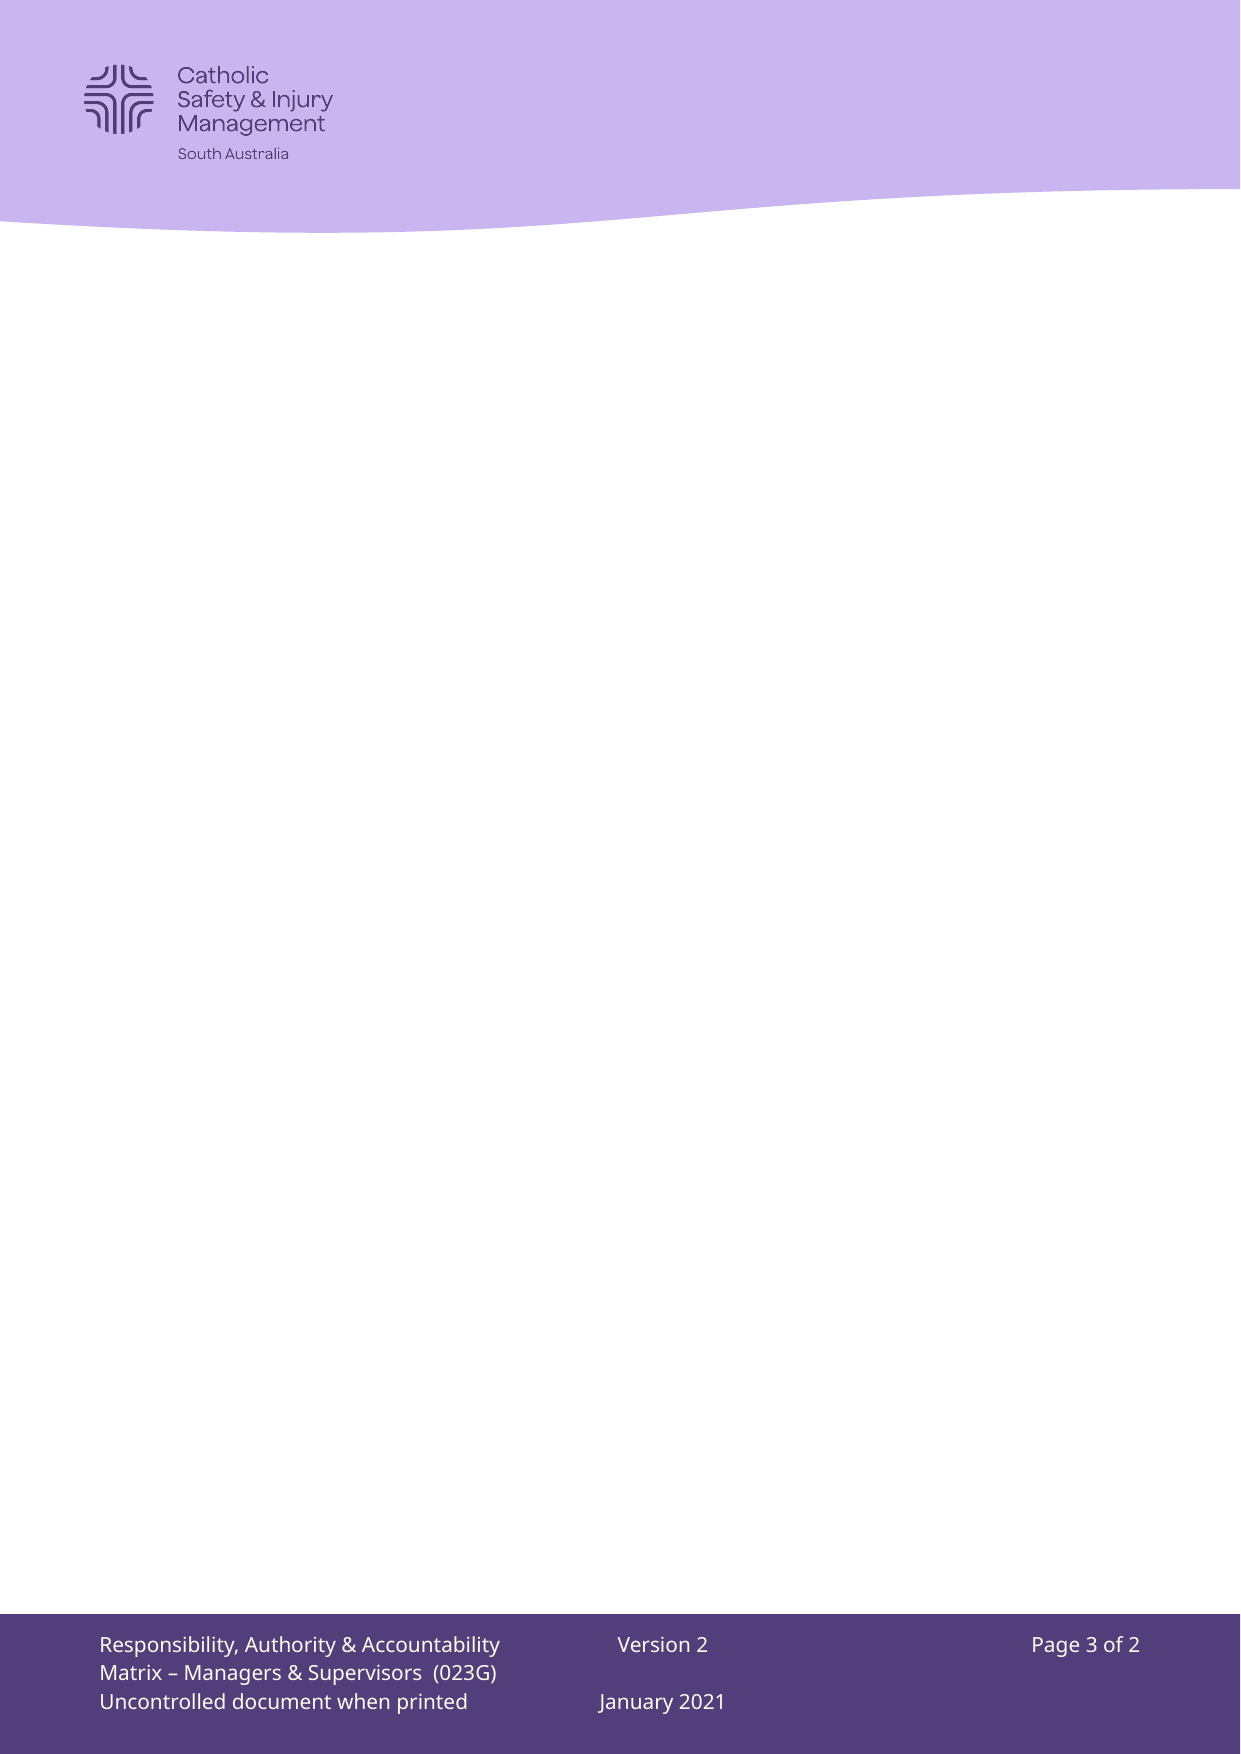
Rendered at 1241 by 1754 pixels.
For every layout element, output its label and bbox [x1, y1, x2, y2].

picture [59, 39, 361, 187]
